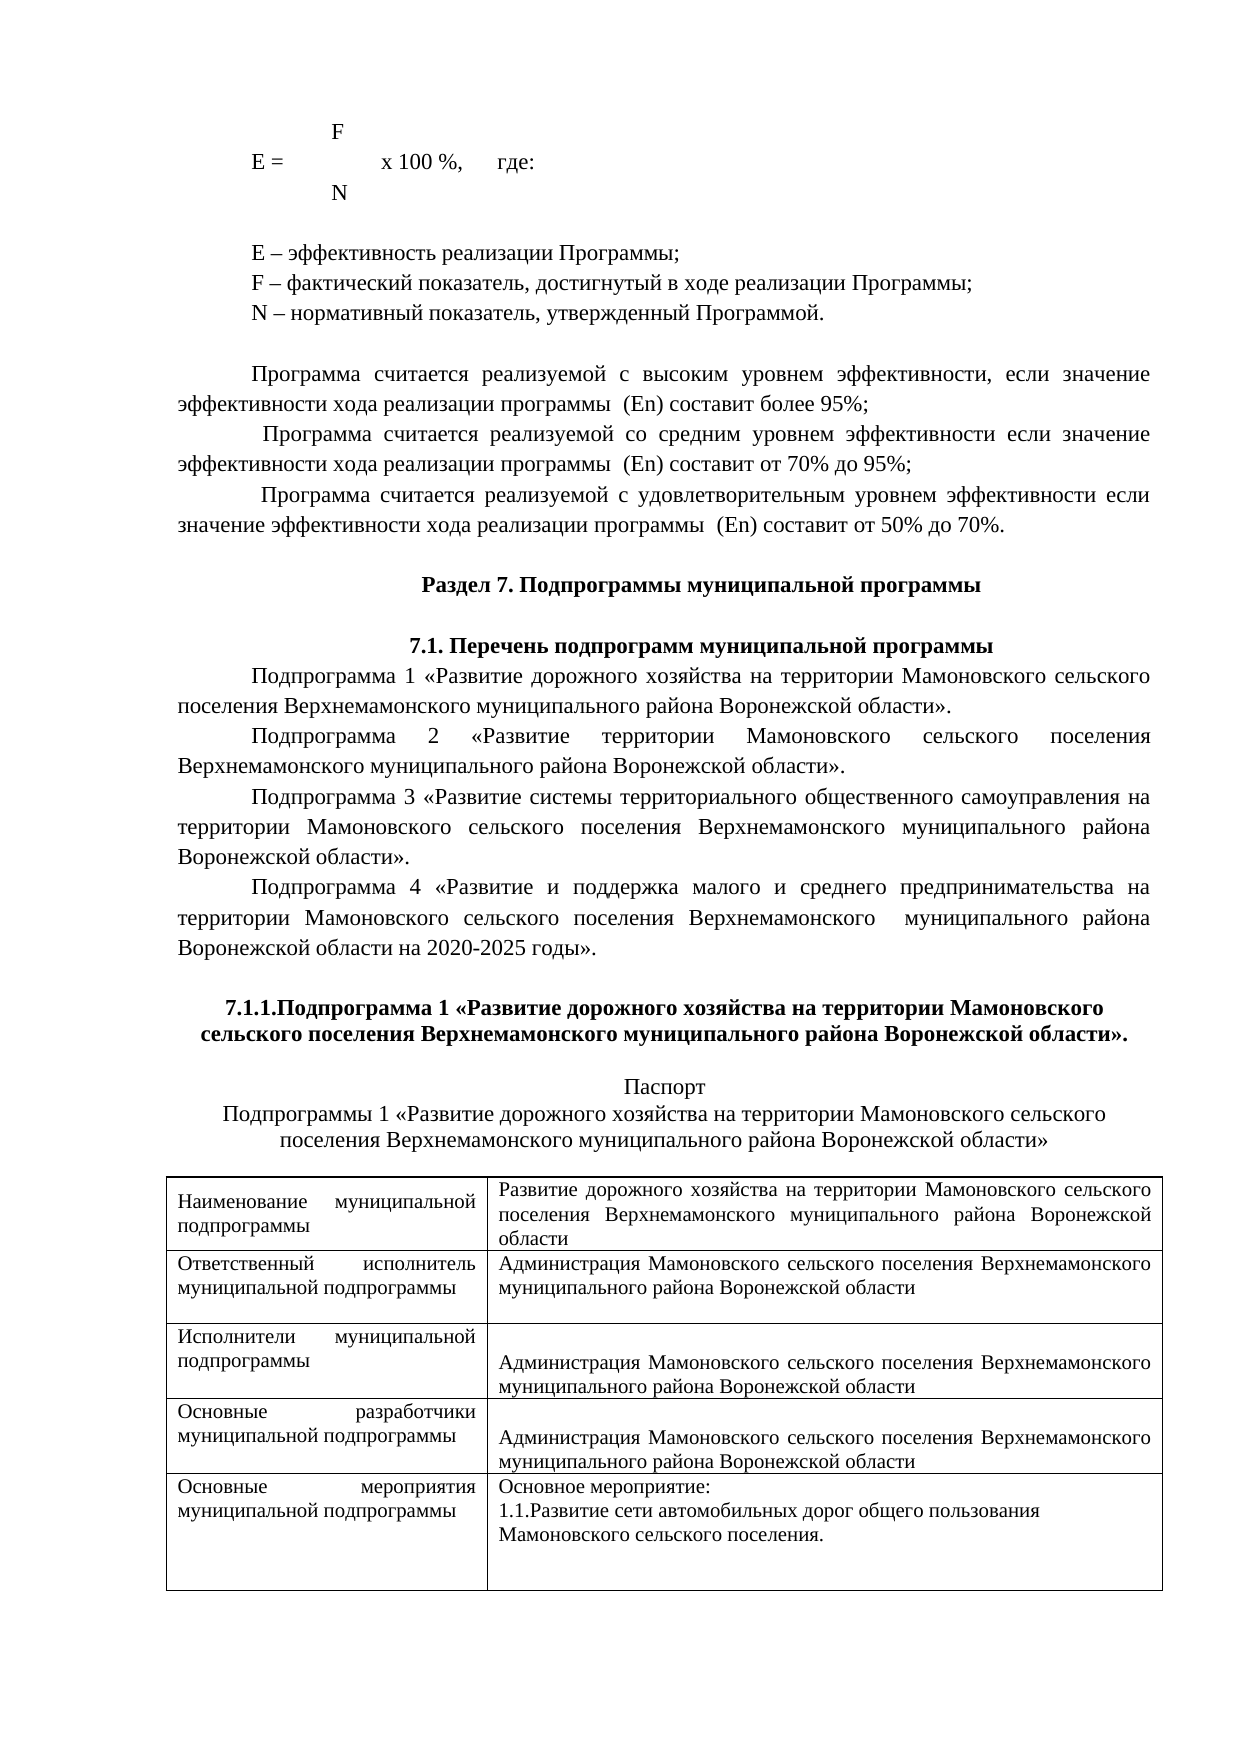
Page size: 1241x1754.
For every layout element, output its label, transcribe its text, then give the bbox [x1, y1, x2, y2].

table_cell Администрация Мамоновского сельского поселения Верхнемамонского муниципального района Воронежской области [488, 1324, 1162, 1398]
text 7.1. Перечень подпрограмм муниципальной программы [177, 632, 1152, 658]
table_cell Основные мероприятия муниципальной подпрограммы [167, 1474, 487, 1531]
table_cell Администрация Мамоновского сельского поселения Верхнемамонского муниципального района Воронежской области [488, 1251, 1162, 1323]
text N [177, 178, 1152, 205]
table_cell Основное мероприятие: 1.1.Развитие сети автомобильных дорог общего пользования Мамоновского сельского поселения. [488, 1474, 1162, 1590]
table_cell Основные разработчики муниципальной подпрограммы [167, 1399, 487, 1473]
text F [177, 118, 1152, 144]
text F – фактический показатель, достигнутый в ходе реализации Программы; [177, 269, 1152, 296]
table_cell Администрация Мамоновского сельского поселения Верхнемамонского муниципального района Воронежской области [488, 1399, 1162, 1473]
table_cell Ответственный исполнитель муниципальной подпрограммы [167, 1251, 487, 1323]
text Подпрограмма 1 «Развитие дорожного хозяйства на территории Мамоновского сельского поселения Верхнемамонского муниципального района Воронежской области». [177, 662, 1152, 718]
text 7.1.1.Подпрограмма 1 «Развитие дорожного хозяйства на территории Мамоновского сельского поселения Верхнемамонского муниципального района Воронежской области». [177, 994, 1152, 1047]
text Подпрограмма 2 «Развитие территории Мамоновского сельского поселения Верхнемамонского муниципального района Воронежской области». [177, 722, 1152, 779]
text Паспорт [177, 1073, 1152, 1099]
table_header Развитие дорожного хозяйства на территории Мамоновского сельского поселения Верхнемамонского муниципального района Воронежской области [488, 1178, 1162, 1249]
text E – эффективность реализации Программы; [177, 239, 1152, 265]
text Программа считается реализуемой с высоким уровнем эффективности, если значение эффективности хода реализации программы (En) составит более 95%; [177, 360, 1152, 416]
text Программа считается реализуемой с удовлетворительным уровнем эффективности если значение эффективности хода реализации программы (En) составит от 50% до 70%. [177, 481, 1152, 537]
text Программа считается реализуемой со средним уровнем эффективности если значение эффективности хода реализации программы (En) составит от 70% до 95%; [177, 420, 1152, 477]
text N – нормативный показатель, утвержденный Программой. [177, 299, 1152, 326]
text Раздел 7. Подпрограммы муниципальной программы [177, 571, 1152, 598]
text Подпрограмма 4 «Развитие и поддержка малого и среднего предпринимательства на территории Мамоновского сельского поселения Верхнемамонского муниципального района Воронежской области на 2020-2025 годы». [177, 873, 1152, 960]
text E = х 100 %, где: [177, 148, 1152, 175]
table_header Наименование муниципальной подпрограммы [167, 1178, 487, 1249]
table_cell [167, 1531, 487, 1590]
text Подпрограммы 1 «Развитие дорожного хозяйства на территории Мамоновского сельского поселения Верхнемамонского муниципального района Воронежской области» [177, 1099, 1152, 1152]
table_cell Исполнители муниципальной подпрограммы [167, 1324, 487, 1398]
text Подпрограмма 3 «Развитие системы территориального общественного самоуправления на территории Мамоновского сельского поселения Верхнемамонского муниципального района Воронежской области». [177, 783, 1152, 869]
